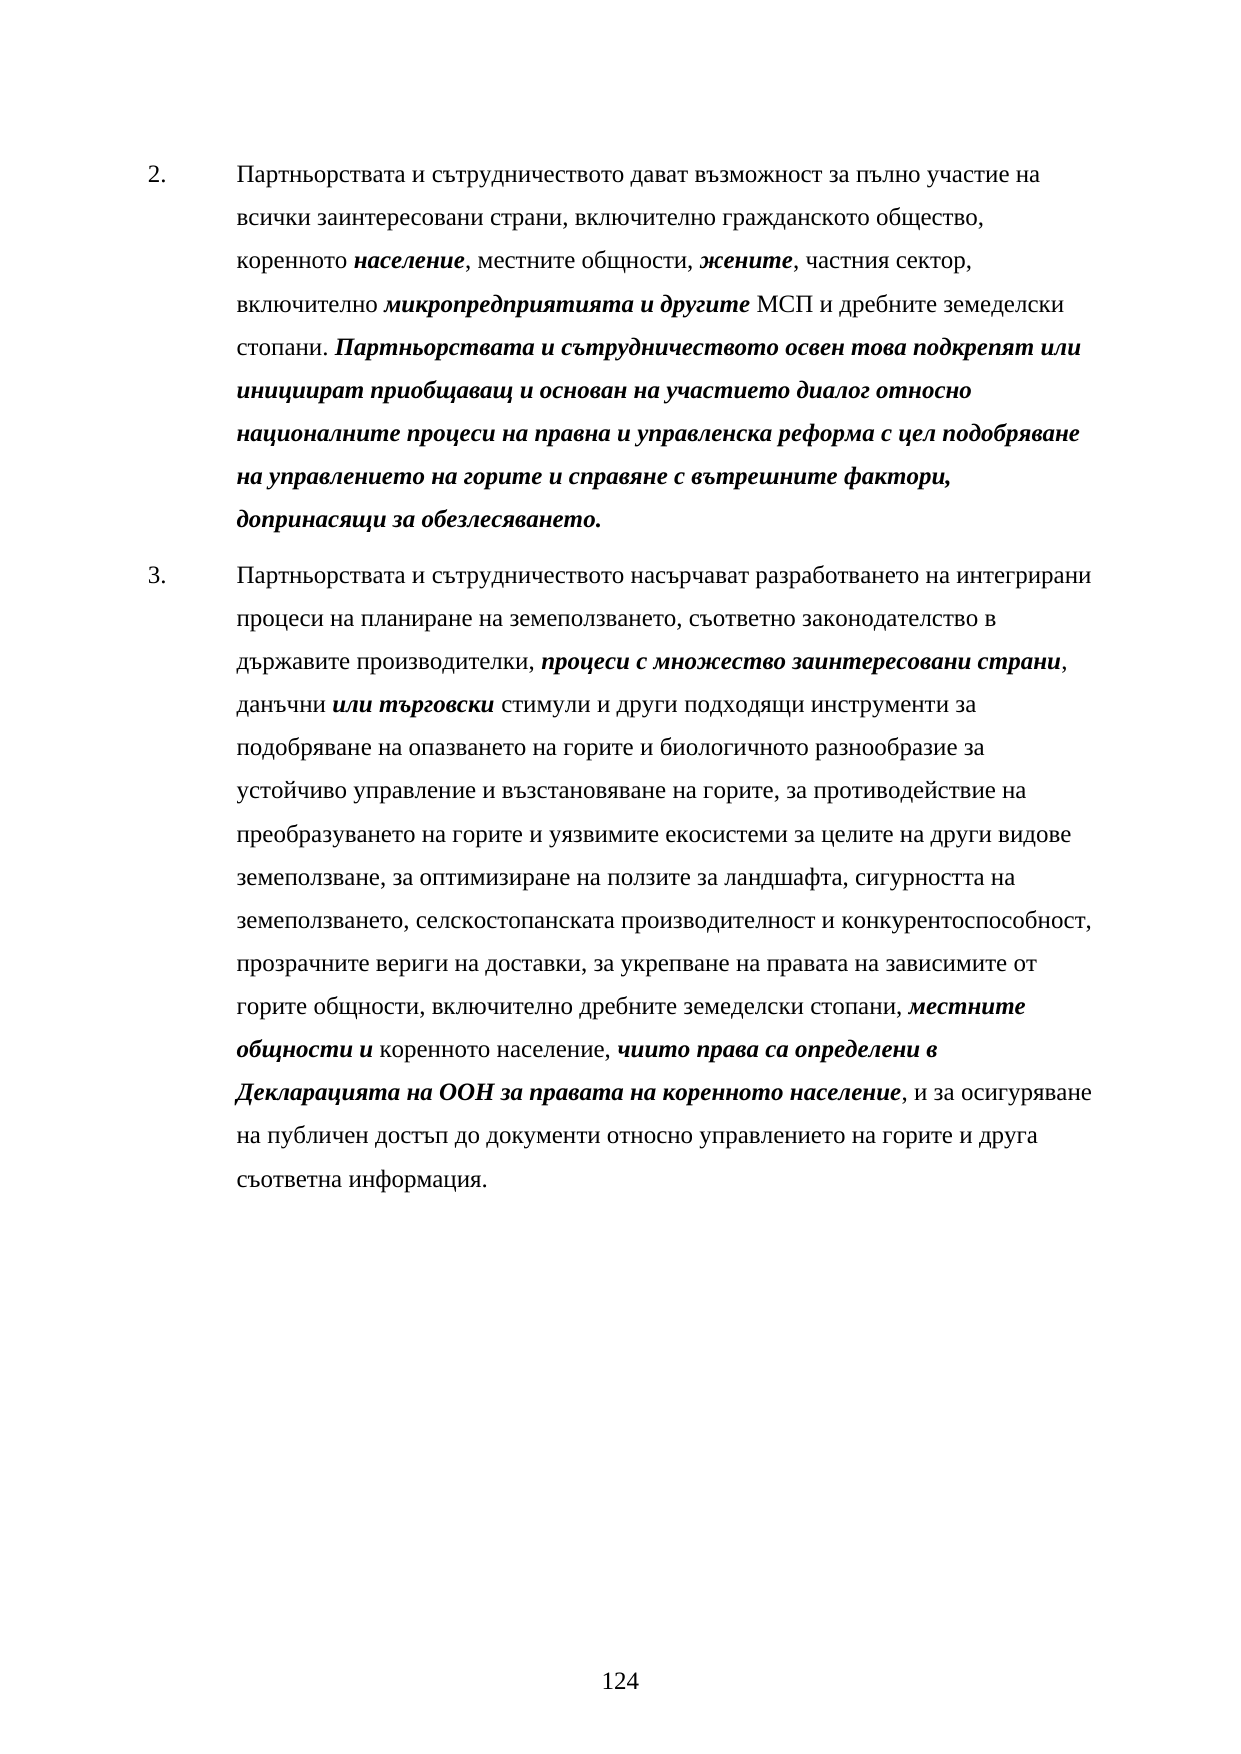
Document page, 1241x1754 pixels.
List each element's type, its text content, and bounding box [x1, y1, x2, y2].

text 3. Партньорствата и сътрудничеството насърчават разработването на интегрирани процеси на планиране на земеползването, съответно законодателство в държавите производителки, процеси с множество заинтересовани страни, данъчни или търговски стимули и други подходящи инструменти за подобряване на опазването на горите и биологичното разнообразие за устойчиво управление и възстановяване на горите, за противодействие на преобразуването на горите и уязвимите екосистеми за целите на други видове земеползване, за оптимизиране на ползите за ландшафта, сигурността на земеползването, селскостопанската производителност и конкурентоспособност, прозрачните вериги на доставки, за укрепване на правата на зависимите от горите общности, включително дребните земеделски стопани, местните общности и коренното население, чиито права са определени в Декларацията на ООН за правата на коренното население, и за осигуряване на публичен достъп до документи относно управлението на горите и друга съответна информация. [148, 560, 1092, 1192]
text 2. Партньорствата и сътрудничеството дават възможност за пълно участие на всички заинтересовани страни, включително гражданското общество, коренното население, местните общности, жените, частния сектор, включително микропредприятията и другите МСП и дребните земеделски стопани. Партньорствата и сътрудничеството освен това подкрепят или инициират приобщаващ и основан на участието диалог относно националните процеси на правна и управленска реформа с цел подобряване на управлението на горите и справяне с вътрешните фактори, допринасящи за обезлесяването. [148, 159, 1092, 533]
